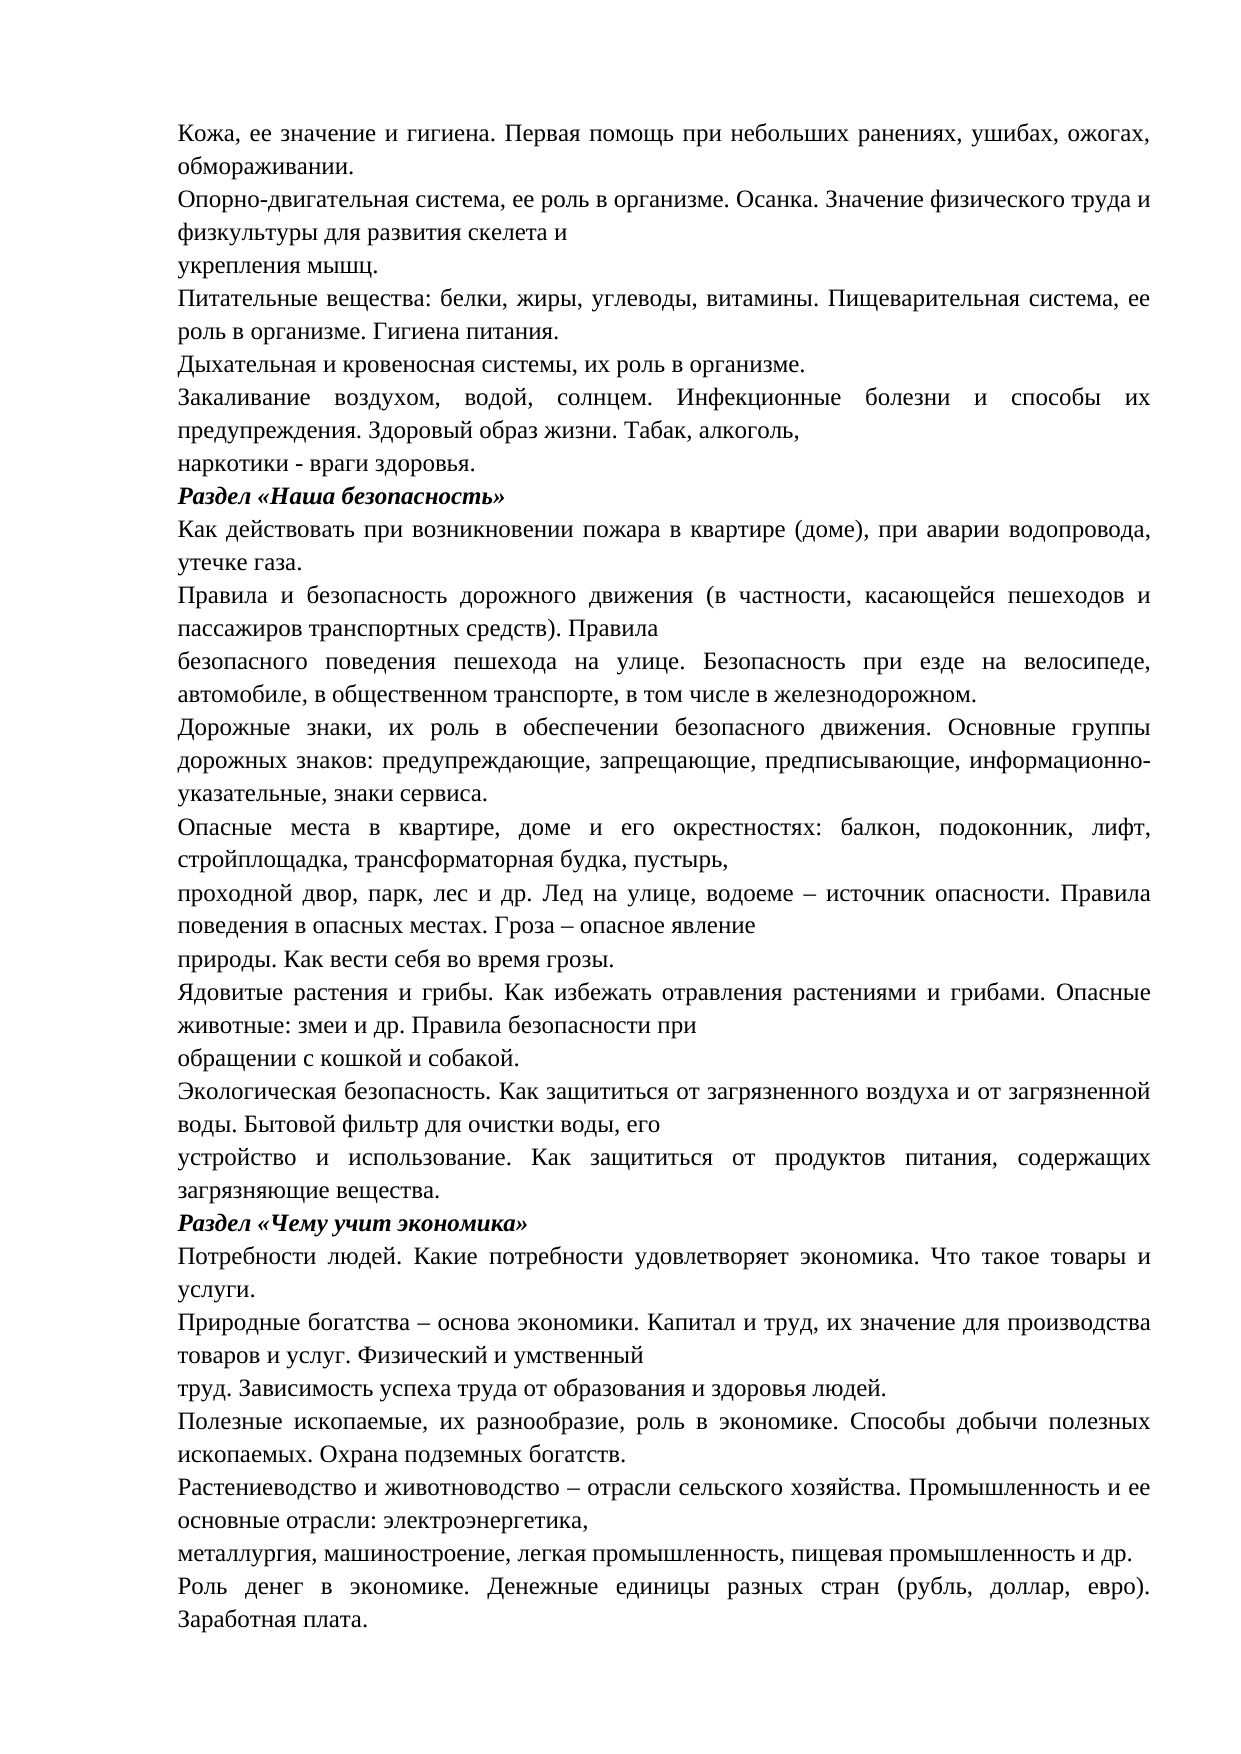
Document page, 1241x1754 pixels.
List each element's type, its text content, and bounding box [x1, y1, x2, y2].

text безопасного поведения пешехода на улице. Безопасность при езде на велосипеде, автомобиле, в общественном транспорте, в том числе в железнодорожном. [177, 646, 1152, 708]
text Раздел «Наша безопасность» [177, 481, 1152, 510]
text Растениеводство и животноводство – отрасли сельского хозяйства. Промышленность и ее основные отрасли: электроэнергетика, [177, 1472, 1152, 1534]
text Опасные места в квартире, доме и его окрестностях: балкон, подоконник, лифт, стройплощадка, трансформаторная будка, пустырь, [177, 812, 1152, 873]
text Дорожные знаки, их роль в обеспечении безопасного движения. Основные группы дорожных знаков: предупреждающие, запрещающие, предписывающие, информационно-указательные, знаки сервиса. [177, 712, 1152, 807]
text металлургия, машиностроение, легкая промышленность, пищевая промышленность и др. [177, 1538, 1152, 1567]
text Полезные ископаемые, их разнообразие, роль в экономике. Способы добычи полезных ископаемых. Охрана подземных богатств. [177, 1406, 1152, 1468]
text проходной двор, парк, лес и др. Лед на улице, водоеме – источник опасности. Правила поведения в опасных местах. Гроза – опасное явление [177, 878, 1152, 939]
text Роль денег в экономике. Денежные единицы разных стран (рубль, доллар, евро). Заработная плата. [177, 1571, 1152, 1633]
text укрепления мышц. [177, 250, 1152, 279]
text наркотики - враги здоровья. [177, 448, 1152, 477]
text Природные богатства – основа экономики. Капитал и труд, их значение для производства товаров и услуг. Физический и умственный [177, 1307, 1152, 1369]
text труд. Зависимость успеха труда от образования и здоровья людей. [177, 1373, 1152, 1402]
text Закаливание воздухом, водой, солнцем. Инфекционные болезни и способы их предупреждения. Здоровый образ жизни. Табак, алкоголь, [177, 382, 1152, 444]
text Потребности людей. Какие потребности удовлетворяет экономика. Что такое товары и услуги. [177, 1241, 1152, 1303]
text Опорно-двигательная система, ее роль в организме. Осанка. Значение физического труда и физкультуры для развития скелета и [177, 184, 1152, 246]
text Раздел «Чему учит экономика» [177, 1208, 1152, 1237]
text Питательные вещества: белки, жиры, углеводы, витамины. Пищеварительная система, ее роль в организме. Гигиена питания. [177, 283, 1152, 345]
text Правила и безопасность дорожного движения (в частности, касающейся пешеходов и пассажиров транспортных средств). Правила [177, 580, 1152, 642]
text природы. Как вести себя во время грозы. [177, 944, 1152, 972]
text Ядовитые растения и грибы. Как избежать отравления растениями и грибами. Опасные животные: змеи и др. Правила безопасности при [177, 977, 1152, 1038]
text Как действовать при возникновении пожара в квартире (доме), при аварии водопровода, утечке газа. [177, 514, 1152, 576]
text Дыхательная и кровеносная системы, их роль в организме. [177, 349, 1152, 378]
text обращении с кошкой и собакой. [177, 1043, 1152, 1071]
text устройство и использование. Как защититься от продуктов питания, содержащих загрязняющие вещества. [177, 1142, 1152, 1203]
text Экологическая безопасность. Как защититься от загрязненного воздуха и от загрязненной воды. Бытовой фильтр для очистки воды, его [177, 1076, 1152, 1137]
text Кожа, ее значение и гигиена. Первая помощь при небольших ранениях, ушибах, ожогах, обмораживании. [177, 118, 1152, 180]
